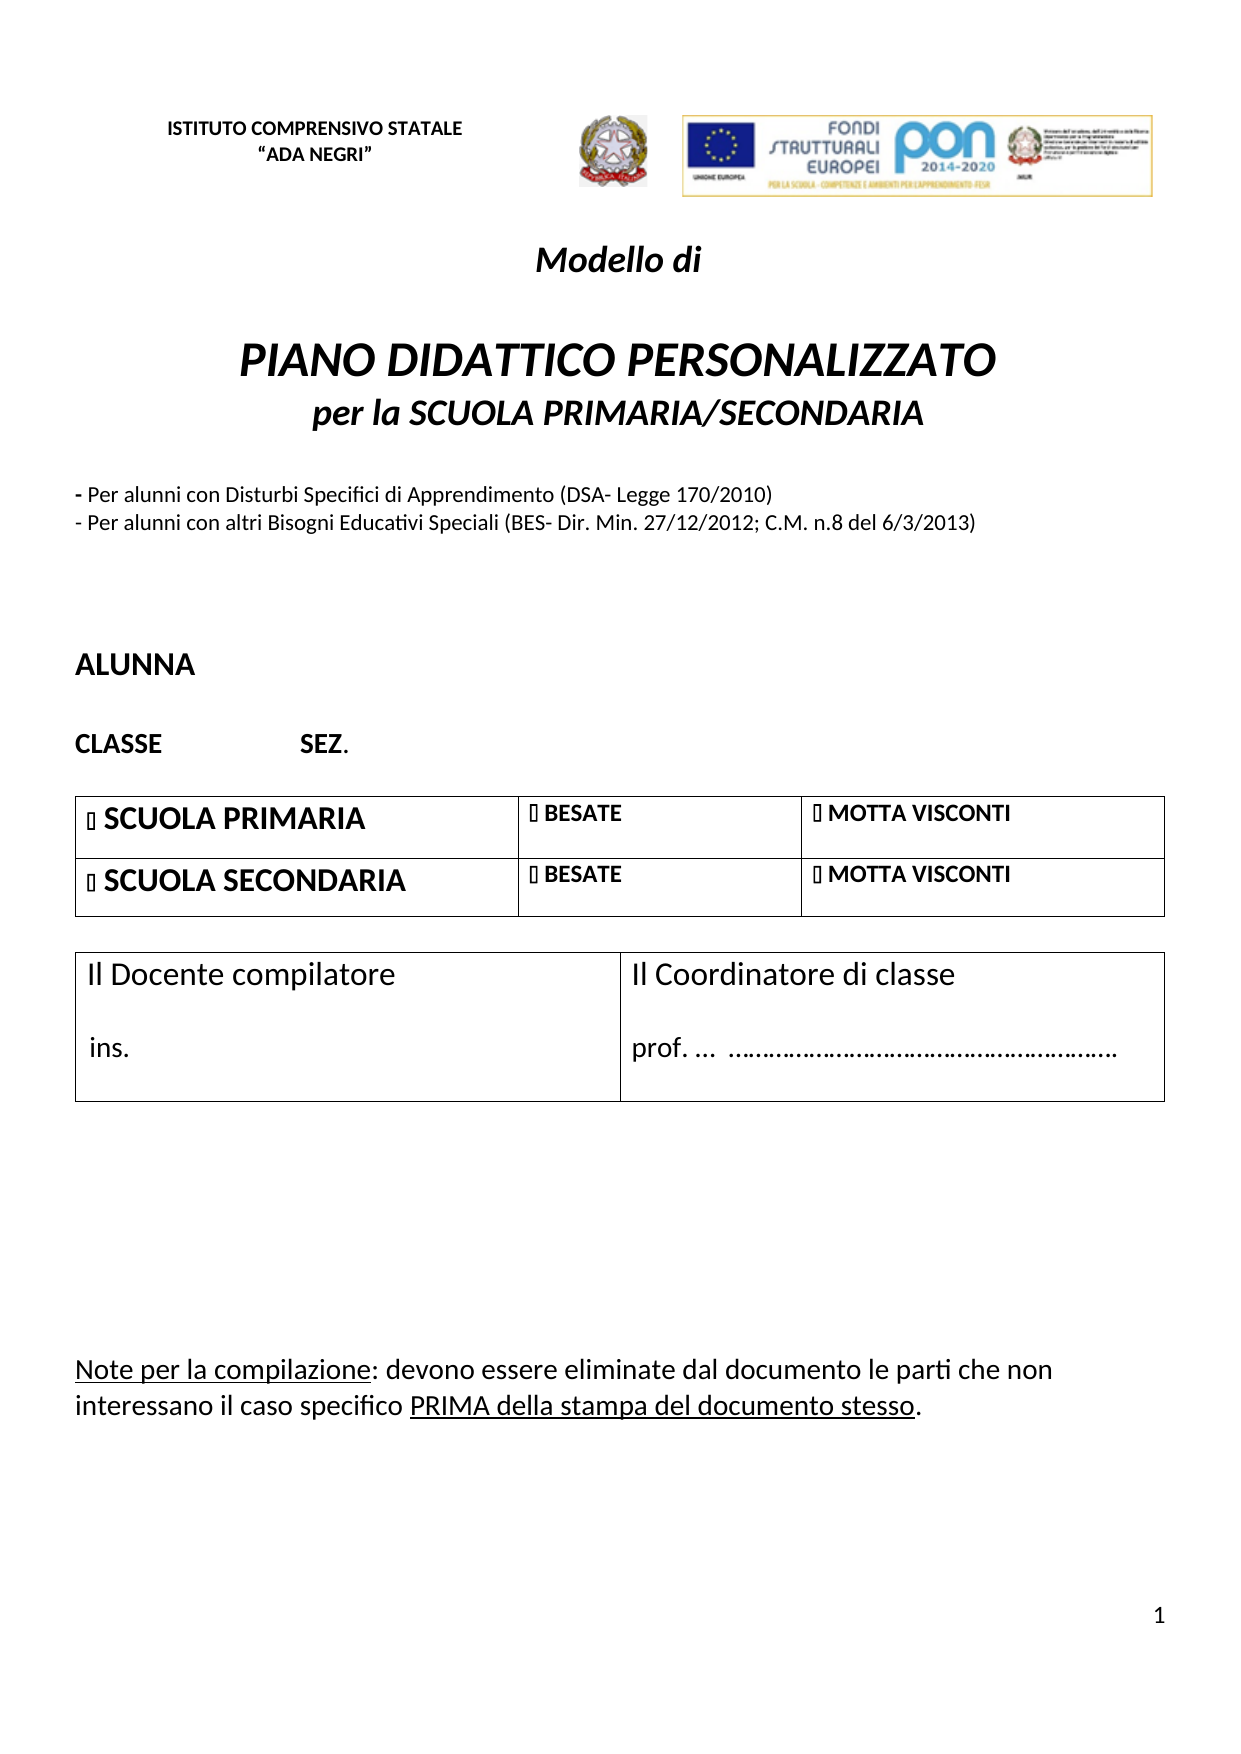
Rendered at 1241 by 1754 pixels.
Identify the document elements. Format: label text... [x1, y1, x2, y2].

text - Per alunni con Disturbi Specifici di Apprendimento (DSA- Legge 170/2010) [75, 480, 1165, 508]
text per la SCUOLA PRIMARIA/SECONDARIA [75, 389, 1165, 434]
text Note per la compilazione: devono essere eliminate dal documento le parti che non interessano il caso specifico PRIMA della stampa del documento stesso. [75, 1351, 1165, 1422]
text PIANO DIDATTICO PERSONALIZZATO [75, 328, 1165, 389]
picture [682, 115, 1153, 197]
text ALUNNA [75, 643, 1165, 684]
text Modello di [75, 236, 1165, 282]
table_header BESATE [519, 797, 801, 857]
table_header MOTTA VISCONTI [802, 797, 1164, 857]
table_header SCUOLA PRIMARIA [76, 797, 518, 857]
text - Per alunni con altri Bisogni Educativi Speciali (BES- Dir. Min. 27/12/2012; C.M. n.8 del 6/3/2013) [75, 508, 1165, 536]
picture [579, 115, 648, 187]
table_cell BESATE [519, 859, 801, 916]
table_header Il Coordinatore di classe prof. … …………………………………………………. [621, 953, 1164, 1101]
table_cell MOTTA VISCONTI [802, 859, 1164, 916]
table_cell SCUOLA SECONDARIA [76, 859, 518, 916]
text CLASSE SEZ. [75, 725, 1165, 760]
